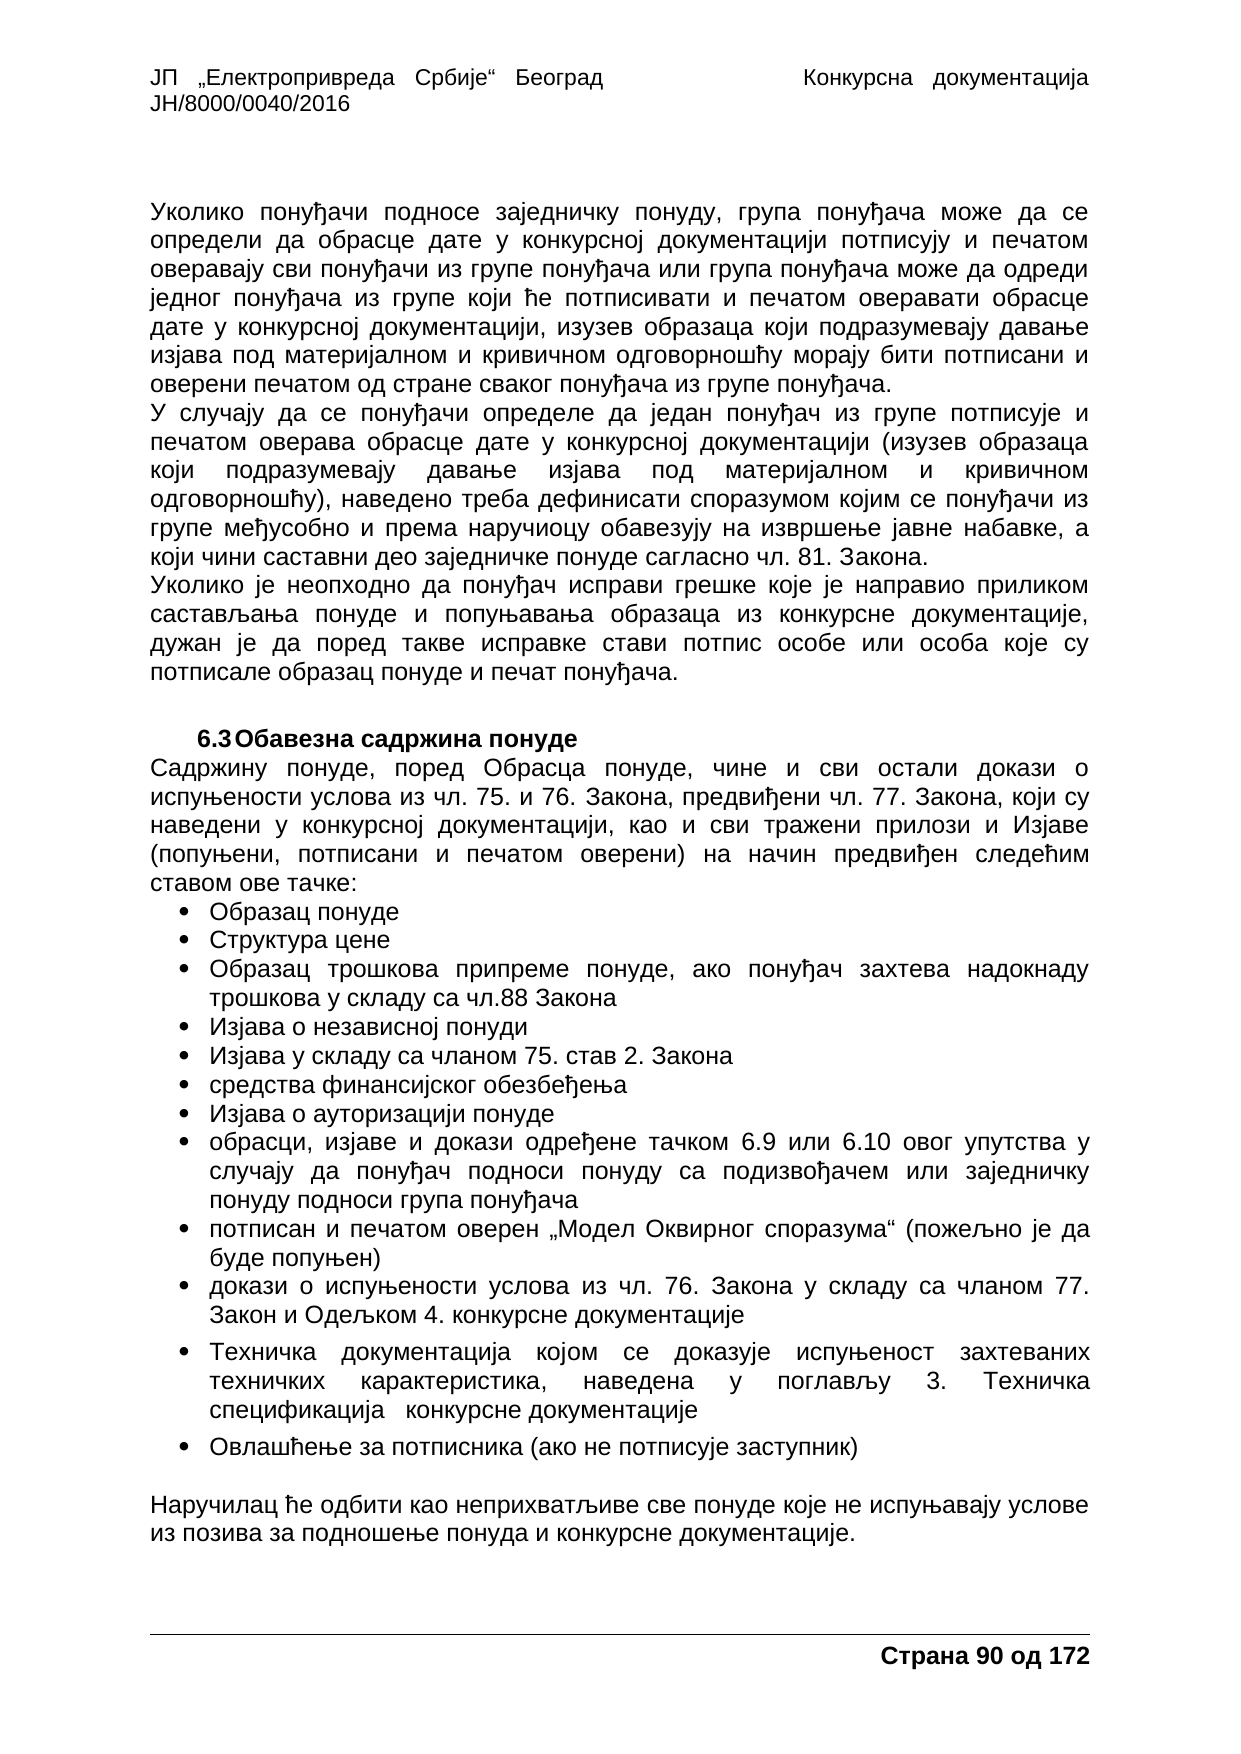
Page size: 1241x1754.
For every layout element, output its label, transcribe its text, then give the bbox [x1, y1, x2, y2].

text Овлашћење за потписника (ако не потписује заступник) [179, 1432, 1090, 1461]
text Изјава у складу са чланом 75. став 2. Закона [179, 1041, 1090, 1070]
text Уколико је неопходно да понуђач исправи грешке које је направио приликом састављања понуде и попуњавања образаца из конкурсне документације, дужан је да поред такве исправке стави потпис особе или особа које су потписале образац понуде и печат понуђача. [150, 570, 1090, 685]
text Образац понуде [179, 897, 1090, 926]
text Структура цене [179, 926, 1090, 954]
text Техничка документација којом се доказује испуњеност захтеваних техничких карактеристика, наведена у поглављу 3. Техничка спецификација конкурсне документације [179, 1337, 1090, 1424]
text Изјава о ауторизацији понуде [179, 1098, 1090, 1127]
text потписан и печатом оверен „Модел Оквирног споразума“ (пожељно је да буде попуњен) [179, 1214, 1090, 1271]
text Уколико понуђачи подносе заједничку понуду, група понуђача може да се определи да обрасце дате у конкурсној документацији потписују и печатом оверавају сви понуђачи из групе понуђача или група понуђача може да одреди једног понуђача из групе који ће потписивати и печатом оверавати обрасце дате у конкурсној документацији, изузев образаца који подразумевају давање изјава под материјалном и кривичном одговорношћу морају бити потписани и оверени печатом од стране сваког понуђача из групе понуђача. [150, 197, 1090, 398]
text У случају да се понуђачи определе да један понуђач из групе потписује и печатом оверава обрасце дате у конкурсној документацији (изузев образаца који подразумевају давање изјава под материјалном и кривичном одговорношћу), наведено треба дефинисати споразумом којим се понуђачи из групе међусобно и према наручиоцу обавезују на извршење јавне набавке, а који чини саставни део заједничке понуде сагласно чл. 81. Закона. [150, 398, 1090, 570]
text докази о испуњености услова из чл. 76. Закона у складу са чланом 77. Закон и Одељком 4. конкурсне документације [179, 1271, 1090, 1329]
text Образац трошкова припреме понуде, ако понуђач захтева надокнаду трошкова у складу са чл.88 Закона [179, 954, 1090, 1012]
text Изјава о независној понуди [179, 1012, 1090, 1041]
text Садржину понуде, поред Обрасца понуде, чине и сви остали докази о испуњености услова из чл. 75. и 76. Закона, предвиђени чл. 77. Закона, који су наведени у конкурсној документацији, као и сви тражени прилози и Изјаве (попуњени, потписани и печатом оверени) на начин предвиђен следећим ставом ове тачке: [150, 753, 1090, 897]
text средства финансијског обезбеђења [179, 1070, 1090, 1098]
text обрасци, изјаве и докази одређене тачком 6.9 или 6.10 овог упутства у случају да понуђач подноси понуду са подизвођачем или заједничку понуду подноси група понуђача [179, 1127, 1090, 1214]
list Обавезна садржина понуде [197, 724, 1090, 753]
text Наручилац ће одбити као неприхватљиве све понуде које не испуњавају услове из позива за подношење понуда и конкурсне документације. [150, 1489, 1090, 1547]
